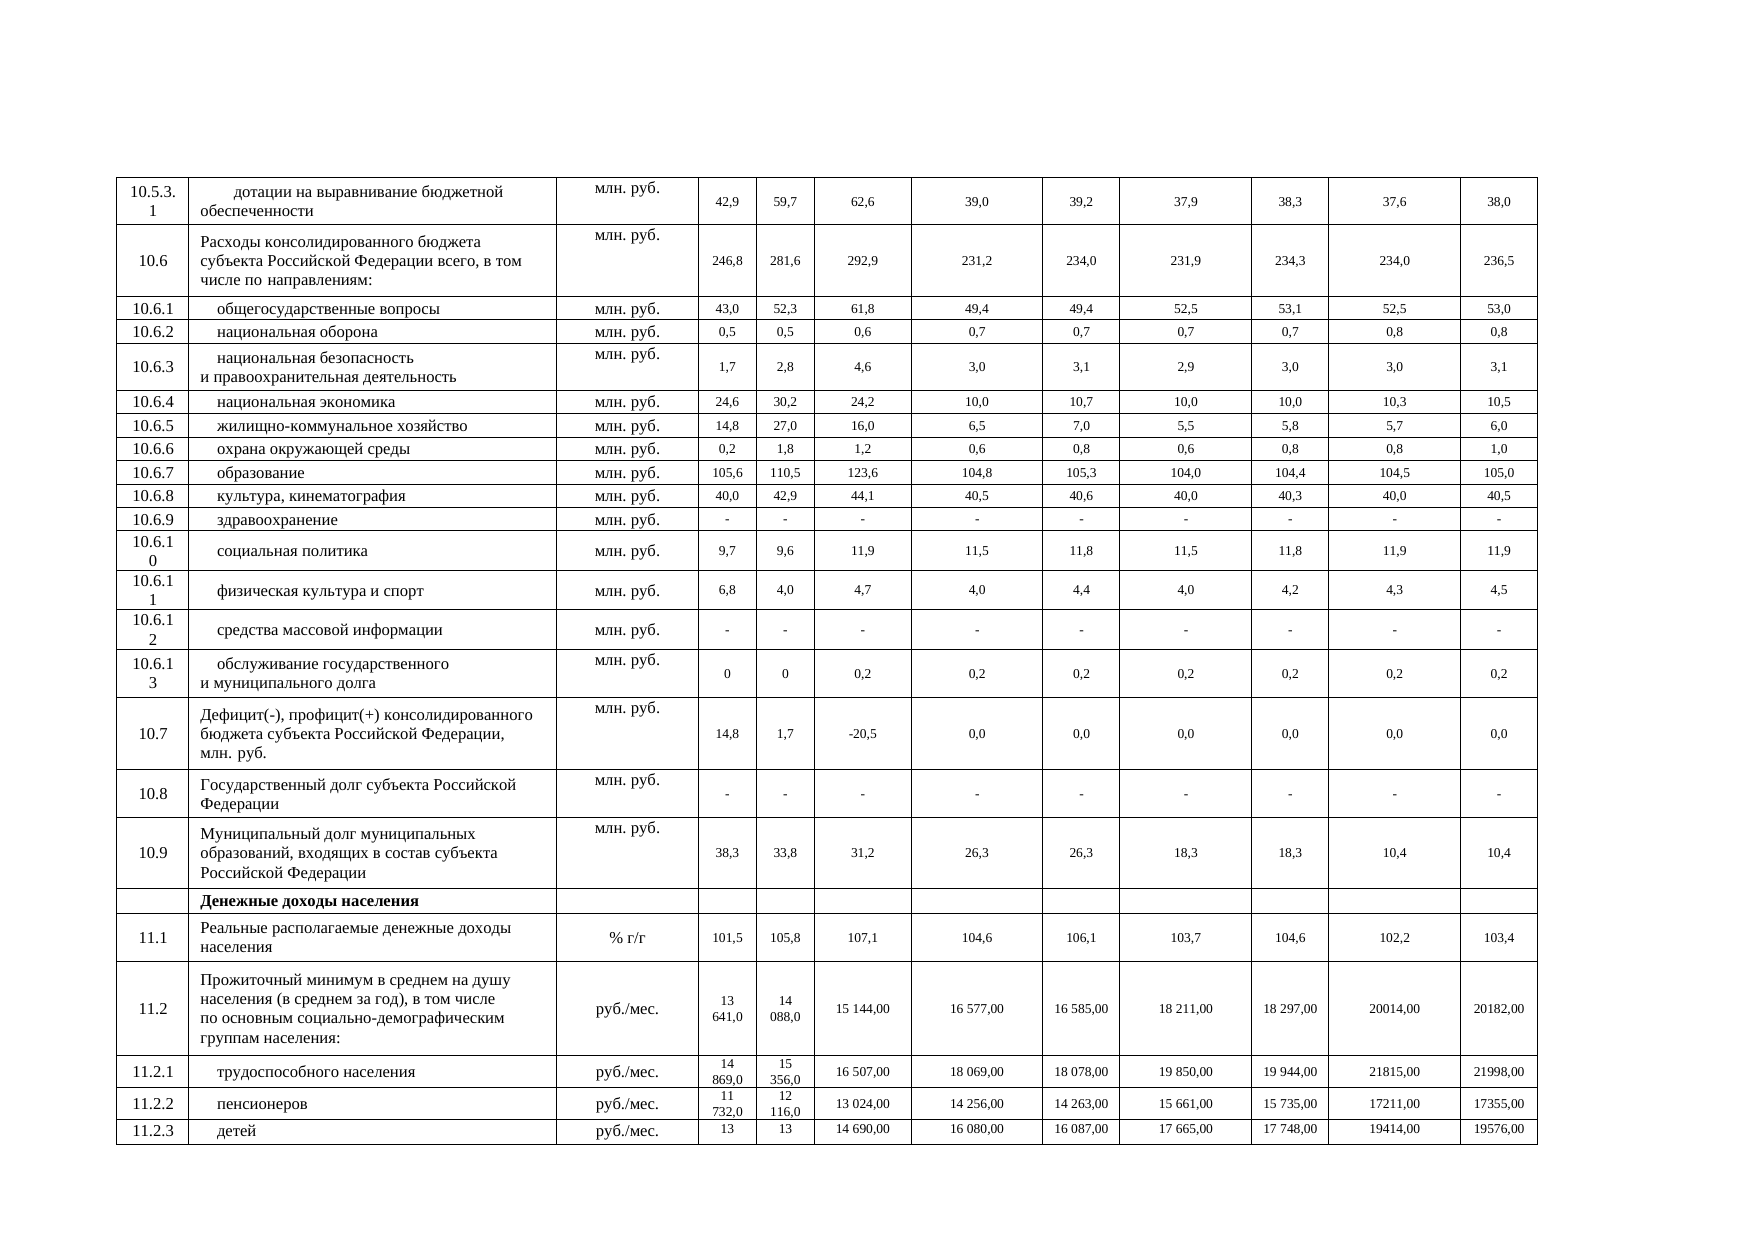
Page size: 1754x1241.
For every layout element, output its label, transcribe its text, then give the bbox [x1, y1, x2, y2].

table_cell - [1461, 610, 1537, 648]
table_cell [1329, 889, 1460, 912]
table_cell - [699, 610, 756, 648]
table_cell охрана окружающей среды [189, 438, 556, 460]
table_cell [557, 889, 698, 912]
table_cell 30,2 [757, 391, 814, 413]
table_cell национальная безопасность и правоохранительная деятельность [189, 344, 556, 390]
table_cell 15 356,0 [757, 1056, 814, 1087]
table_cell 102,2 [1329, 914, 1460, 961]
table_cell - [912, 610, 1042, 648]
table_cell млн. руб. [557, 461, 698, 483]
table_cell 0,2 [1461, 650, 1537, 697]
table_cell 105,3 [1043, 461, 1119, 483]
table_cell 53,0 [1461, 297, 1537, 319]
table_cell 234,3 [1252, 225, 1328, 296]
table_cell 103,4 [1461, 914, 1537, 961]
table_cell 0,0 [1329, 698, 1460, 769]
table_cell млн. руб. [557, 225, 698, 296]
table_cell 0,0 [1461, 698, 1537, 769]
table_cell - [699, 508, 756, 530]
table_cell 0,2 [1329, 650, 1460, 697]
table_cell 7,0 [1043, 414, 1119, 437]
table_cell - [757, 610, 814, 648]
table_cell 10.6.9 [117, 508, 188, 530]
table_cell 11.1 [117, 914, 188, 961]
table_cell 21998,00 [1461, 1056, 1537, 1087]
table_cell 13 641,0 [699, 962, 756, 1055]
table_cell [757, 889, 814, 912]
table_cell 123,6 [815, 461, 911, 483]
table_cell 0,0 [1120, 698, 1251, 769]
table_cell 11,8 [1252, 531, 1328, 570]
table_cell обслуживание государственного и муниципального долга [189, 650, 556, 697]
table_cell 16,0 [815, 414, 911, 437]
table_cell 0,6 [912, 438, 1042, 460]
table_cell 13 232,0 [699, 1120, 756, 1144]
table_cell 21815,00 [1329, 1056, 1460, 1087]
table_cell 10.6.6 [117, 438, 188, 460]
table_cell 10,7 [1043, 391, 1119, 413]
table_cell 0,2 [815, 650, 911, 697]
table_cell 14 869,0 [699, 1056, 756, 1087]
table_cell - [1461, 770, 1537, 817]
table_cell 236,5 [1461, 225, 1537, 296]
table_cell жилищно-коммунальное хозяйство [189, 414, 556, 437]
table_cell - [699, 770, 756, 817]
table_cell - [1329, 610, 1460, 648]
table_cell 12 116,0 [757, 1088, 814, 1119]
table_cell 10.6.4 [117, 391, 188, 413]
table_cell Дефицит(-), профицит(+) консолидированного бюджета субъекта Российской Федерации, млн._руб. [189, 698, 556, 769]
table_cell - [1120, 508, 1251, 530]
table_cell 17355,00 [1461, 1088, 1537, 1119]
table_cell 10,3 [1329, 391, 1460, 413]
table_cell - [1043, 770, 1119, 817]
table_cell 107,1 [815, 914, 911, 961]
table_cell 0,7 [1043, 320, 1119, 343]
table_cell 2,8 [757, 344, 814, 390]
table_cell 0,7 [1252, 320, 1328, 343]
table_cell 13 665,0 [757, 1120, 814, 1144]
table_cell 16 507,00 [815, 1056, 911, 1087]
table_cell 0,5 [699, 320, 756, 343]
table_cell 106,1 [1043, 914, 1119, 961]
table_cell 0,0 [1043, 698, 1119, 769]
table_cell - [815, 770, 911, 817]
table_cell 49,4 [912, 297, 1042, 319]
table_cell - [757, 770, 814, 817]
table_cell 10,5 [1461, 391, 1537, 413]
table_cell образование [189, 461, 556, 483]
table_cell - [815, 610, 911, 648]
table_cell 6,8 [699, 571, 756, 609]
table_cell 20182,00 [1461, 962, 1537, 1055]
table_cell 24,2 [815, 391, 911, 413]
table_cell национальная экономика [189, 391, 556, 413]
table_cell руб./мес. [557, 1088, 698, 1119]
table_cell 42,9 [699, 178, 756, 224]
table_cell млн. руб. [557, 610, 698, 648]
table_cell 11,8 [1043, 531, 1119, 570]
table_cell руб./мес. [557, 962, 698, 1055]
table_cell млн. руб. [557, 178, 698, 224]
table_cell 4,3 [1329, 571, 1460, 609]
table_cell 246,8 [699, 225, 756, 296]
table_cell 15 144,00 [815, 962, 911, 1055]
table_cell 3,1 [1043, 344, 1119, 390]
table_cell - [912, 508, 1042, 530]
table_cell 37,9 [1120, 178, 1251, 224]
table_cell 26,3 [912, 818, 1042, 887]
table_cell млн. руб. [557, 818, 698, 887]
table_cell детей [189, 1120, 556, 1144]
table_cell 11,5 [912, 531, 1042, 570]
table_cell Государственный долг субъекта Российской Федерации [189, 770, 556, 817]
table_cell руб./мес. [557, 1056, 698, 1087]
table_cell 4,2 [1252, 571, 1328, 609]
table_cell 14 256,00 [912, 1088, 1042, 1119]
table_cell - [815, 508, 911, 530]
table_cell -20,5 [815, 698, 911, 769]
table_cell 52,3 [757, 297, 814, 319]
table_cell здравоохранение [189, 508, 556, 530]
table_cell 59,7 [757, 178, 814, 224]
table_cell млн. руб. [557, 571, 698, 609]
table_cell 10.6.5 [117, 414, 188, 437]
table_cell 1,7 [699, 344, 756, 390]
table_cell 18,3 [1252, 818, 1328, 887]
table_cell [1120, 889, 1251, 912]
table_cell 10.8 [117, 770, 188, 817]
table_cell средства массовой информации [189, 610, 556, 648]
table_cell 19 850,00 [1120, 1056, 1251, 1087]
table_cell 16 577,00 [912, 962, 1042, 1055]
table_cell млн. руб. [557, 344, 698, 390]
table_cell 1,2 [815, 438, 911, 460]
table_cell 0,6 [815, 320, 911, 343]
table_cell [912, 889, 1042, 912]
table_cell 19414,00 [1329, 1120, 1460, 1144]
table_cell [1461, 889, 1537, 912]
table_cell 26,3 [1043, 818, 1119, 887]
table_cell дотации на выравнивание бюджетной обеспеченности [189, 178, 556, 224]
table_cell 14 088,0 [757, 962, 814, 1055]
table_cell 16 087,00 [1043, 1120, 1119, 1144]
table_cell 231,2 [912, 225, 1042, 296]
table_cell 14,8 [699, 414, 756, 437]
table_cell 37,6 [1329, 178, 1460, 224]
table_cell 24,6 [699, 391, 756, 413]
table_cell физическая культура и спорт [189, 571, 556, 609]
table_cell 17211,00 [1329, 1088, 1460, 1119]
table_cell 10,4 [1461, 818, 1537, 887]
table_cell 11.2.3 [117, 1120, 188, 1144]
table_cell млн. руб. [557, 531, 698, 570]
table_cell - [1329, 508, 1460, 530]
table_cell 6,5 [912, 414, 1042, 437]
table_cell 18 069,00 [912, 1056, 1042, 1087]
table_cell 10.6.7 [117, 461, 188, 483]
table_cell - [1120, 770, 1251, 817]
table_cell 14 690,00 [815, 1120, 911, 1144]
table_cell 16 080,00 [912, 1120, 1042, 1144]
table_cell 40,6 [1043, 485, 1119, 507]
table_cell 42,9 [757, 485, 814, 507]
table_cell 11.2.1 [117, 1056, 188, 1087]
table_cell 10.6.12 [117, 610, 188, 648]
table_cell 0,7 [912, 320, 1042, 343]
table_cell 0,2 [1120, 650, 1251, 697]
table_cell 0,6 [1120, 438, 1251, 460]
table_cell 40,5 [912, 485, 1042, 507]
table_cell 10.6.2 [117, 320, 188, 343]
table_cell Расходы консолидированного бюджета субъекта Российской Федерации всего, в том числе по_направлениям: [189, 225, 556, 296]
table_cell 11,9 [815, 531, 911, 570]
table_cell 61,8 [815, 297, 911, 319]
table_cell 62,6 [815, 178, 911, 224]
table_cell 105,0 [1461, 461, 1537, 483]
table_cell 104,8 [912, 461, 1042, 483]
table_cell общегосударственные вопросы [189, 297, 556, 319]
table_cell 0,8 [1461, 320, 1537, 343]
table_cell млн. руб. [557, 438, 698, 460]
table_cell 103,7 [1120, 914, 1251, 961]
table_cell 10.6.10 [117, 531, 188, 570]
table_cell - [757, 508, 814, 530]
table_cell 19 944,00 [1252, 1056, 1328, 1087]
table_cell 40,0 [1329, 485, 1460, 507]
table_cell Денежные доходы населения [189, 889, 556, 912]
table_cell 18 211,00 [1120, 962, 1251, 1055]
table_cell 49,4 [1043, 297, 1119, 319]
table_cell [117, 889, 188, 912]
table_cell 10.6.3 [117, 344, 188, 390]
table_cell 10,0 [912, 391, 1042, 413]
table_cell 0,0 [912, 698, 1042, 769]
table_cell 43,0 [699, 297, 756, 319]
table_cell млн. руб. [557, 297, 698, 319]
table_cell 1,8 [757, 438, 814, 460]
table_cell 0,2 [1252, 650, 1328, 697]
table_cell 0,5 [757, 320, 814, 343]
table_cell - [912, 770, 1042, 817]
table_cell 3,0 [1252, 344, 1328, 390]
table_cell 11,9 [1461, 531, 1537, 570]
table_cell 10.9 [117, 818, 188, 887]
table_cell 40,5 [1461, 485, 1537, 507]
table_cell - [1252, 610, 1328, 648]
table_cell 4,4 [1043, 571, 1119, 609]
table_cell 17 748,00 [1252, 1120, 1328, 1144]
table_cell [1043, 889, 1119, 912]
table_cell 105,8 [757, 914, 814, 961]
table_cell руб./мес. [557, 1120, 698, 1144]
table_cell 0,8 [1329, 438, 1460, 460]
table_cell 11.2.2 [117, 1088, 188, 1119]
table_cell 27,0 [757, 414, 814, 437]
table_cell 10.6 [117, 225, 188, 296]
table_cell 11,5 [1120, 531, 1251, 570]
table_cell 10.6.13 [117, 650, 188, 697]
table_cell 104,6 [912, 914, 1042, 961]
table_cell 0,2 [699, 438, 756, 460]
table_cell 11.2 [117, 962, 188, 1055]
table_cell 10,4 [1329, 818, 1460, 887]
table_cell 3,0 [912, 344, 1042, 390]
table_cell 10.6.8 [117, 485, 188, 507]
table_cell 231,9 [1120, 225, 1251, 296]
table_cell 0,8 [1043, 438, 1119, 460]
table_cell 10,0 [1252, 391, 1328, 413]
table_cell 38,0 [1461, 178, 1537, 224]
table_cell млн. руб. [557, 320, 698, 343]
table_cell 104,6 [1252, 914, 1328, 961]
table_cell 0,2 [1043, 650, 1119, 697]
table_cell 5,7 [1329, 414, 1460, 437]
table_cell 4,5 [1461, 571, 1537, 609]
table_cell - [1252, 508, 1328, 530]
table_cell 1,0 [1461, 438, 1537, 460]
table_cell 18 297,00 [1252, 962, 1328, 1055]
table_cell 18,3 [1120, 818, 1251, 887]
table_cell 10.6.1 [117, 297, 188, 319]
table_cell 5,5 [1120, 414, 1251, 437]
table_cell Реальные располагаемые денежные доходы населения [189, 914, 556, 961]
table_cell Прожиточный минимум в среднем на душу населения (в среднем за год), в том числе по основным социально-демографическим группам населения: [189, 962, 556, 1055]
table_cell 1,7 [757, 698, 814, 769]
table_cell [1252, 889, 1328, 912]
table_cell [815, 889, 911, 912]
table_cell 39,2 [1043, 178, 1119, 224]
table_cell 234,0 [1329, 225, 1460, 296]
table_cell % г/г [557, 914, 698, 961]
table_cell 4,0 [912, 571, 1042, 609]
table_cell 0,8 [1252, 438, 1328, 460]
table_cell 4,7 [815, 571, 911, 609]
table_cell 18 078,00 [1043, 1056, 1119, 1087]
table_cell 15 661,00 [1120, 1088, 1251, 1119]
table_cell 40,0 [699, 485, 756, 507]
table_cell 19576,00 [1461, 1120, 1537, 1144]
table_cell 105,6 [699, 461, 756, 483]
table_cell 9,7 [699, 531, 756, 570]
table_cell 3,0 [1329, 344, 1460, 390]
table_cell 40,0 [1120, 485, 1251, 507]
table_cell млн. руб. [557, 698, 698, 769]
table_cell 104,4 [1252, 461, 1328, 483]
table_cell 38,3 [1252, 178, 1328, 224]
table_cell 104,5 [1329, 461, 1460, 483]
table_cell 110,5 [757, 461, 814, 483]
table_cell 0 [757, 650, 814, 697]
table_cell - [1461, 508, 1537, 530]
table_cell 4,6 [815, 344, 911, 390]
table_cell 31,2 [815, 818, 911, 887]
table_cell 2,9 [1120, 344, 1251, 390]
table_cell млн. руб. [557, 508, 698, 530]
table_cell 33,8 [757, 818, 814, 887]
table_cell 10.5.3.1 [117, 178, 188, 224]
table_cell 44,1 [815, 485, 911, 507]
table_cell - [1329, 770, 1460, 817]
table_cell 4,0 [757, 571, 814, 609]
table_cell 40,3 [1252, 485, 1328, 507]
table_cell трудоспособного населения [189, 1056, 556, 1087]
table_cell 0,0 [1252, 698, 1328, 769]
table_cell млн. руб. [557, 770, 698, 817]
table_cell 38,3 [699, 818, 756, 887]
table_cell 39,0 [912, 178, 1042, 224]
table_cell 234,0 [1043, 225, 1119, 296]
table_cell 4,0 [1120, 571, 1251, 609]
table_cell 52,5 [1120, 297, 1251, 319]
table_cell 104,0 [1120, 461, 1251, 483]
table_cell [699, 889, 756, 912]
table_cell 16 585,00 [1043, 962, 1119, 1055]
table_cell 292,9 [815, 225, 911, 296]
table_cell 20014,00 [1329, 962, 1460, 1055]
table_cell национальная оборона [189, 320, 556, 343]
table_cell социальная политика [189, 531, 556, 570]
table_cell - [1043, 610, 1119, 648]
table_cell культура, кинематография [189, 485, 556, 507]
table_cell млн. руб. [557, 414, 698, 437]
table_cell 0,8 [1329, 320, 1460, 343]
table_cell 281,6 [757, 225, 814, 296]
table_cell 3,1 [1461, 344, 1537, 390]
table_cell 17 665,00 [1120, 1120, 1251, 1144]
table_cell 10.6.11 [117, 571, 188, 609]
table_cell 11 732,0 [699, 1088, 756, 1119]
table_cell 9,6 [757, 531, 814, 570]
table_cell 14 263,00 [1043, 1088, 1119, 1119]
table_cell 10,0 [1120, 391, 1251, 413]
table_cell 53,1 [1252, 297, 1328, 319]
table_cell 14,8 [699, 698, 756, 769]
table_cell млн. руб. [557, 650, 698, 697]
table_cell 0 [699, 650, 756, 697]
table_cell 6,0 [1461, 414, 1537, 437]
table_cell - [1043, 508, 1119, 530]
table_cell 10.7 [117, 698, 188, 769]
table_cell 11,9 [1329, 531, 1460, 570]
table_cell 101,5 [699, 914, 756, 961]
table_cell 52,5 [1329, 297, 1460, 319]
table_cell - [1120, 610, 1251, 648]
table_cell 0,7 [1120, 320, 1251, 343]
table_cell млн. руб. [557, 391, 698, 413]
table_cell пенсионеров [189, 1088, 556, 1119]
table_cell 13 024,00 [815, 1088, 911, 1119]
table_cell млн. руб. [557, 485, 698, 507]
table_cell - [1252, 770, 1328, 817]
table_cell Муниципальный долг муниципальных образований, входящих в состав субъекта Российской Федерации [189, 818, 556, 887]
table_cell 0,2 [912, 650, 1042, 697]
table_cell 15 735,00 [1252, 1088, 1328, 1119]
table_cell 5,8 [1252, 414, 1328, 437]
